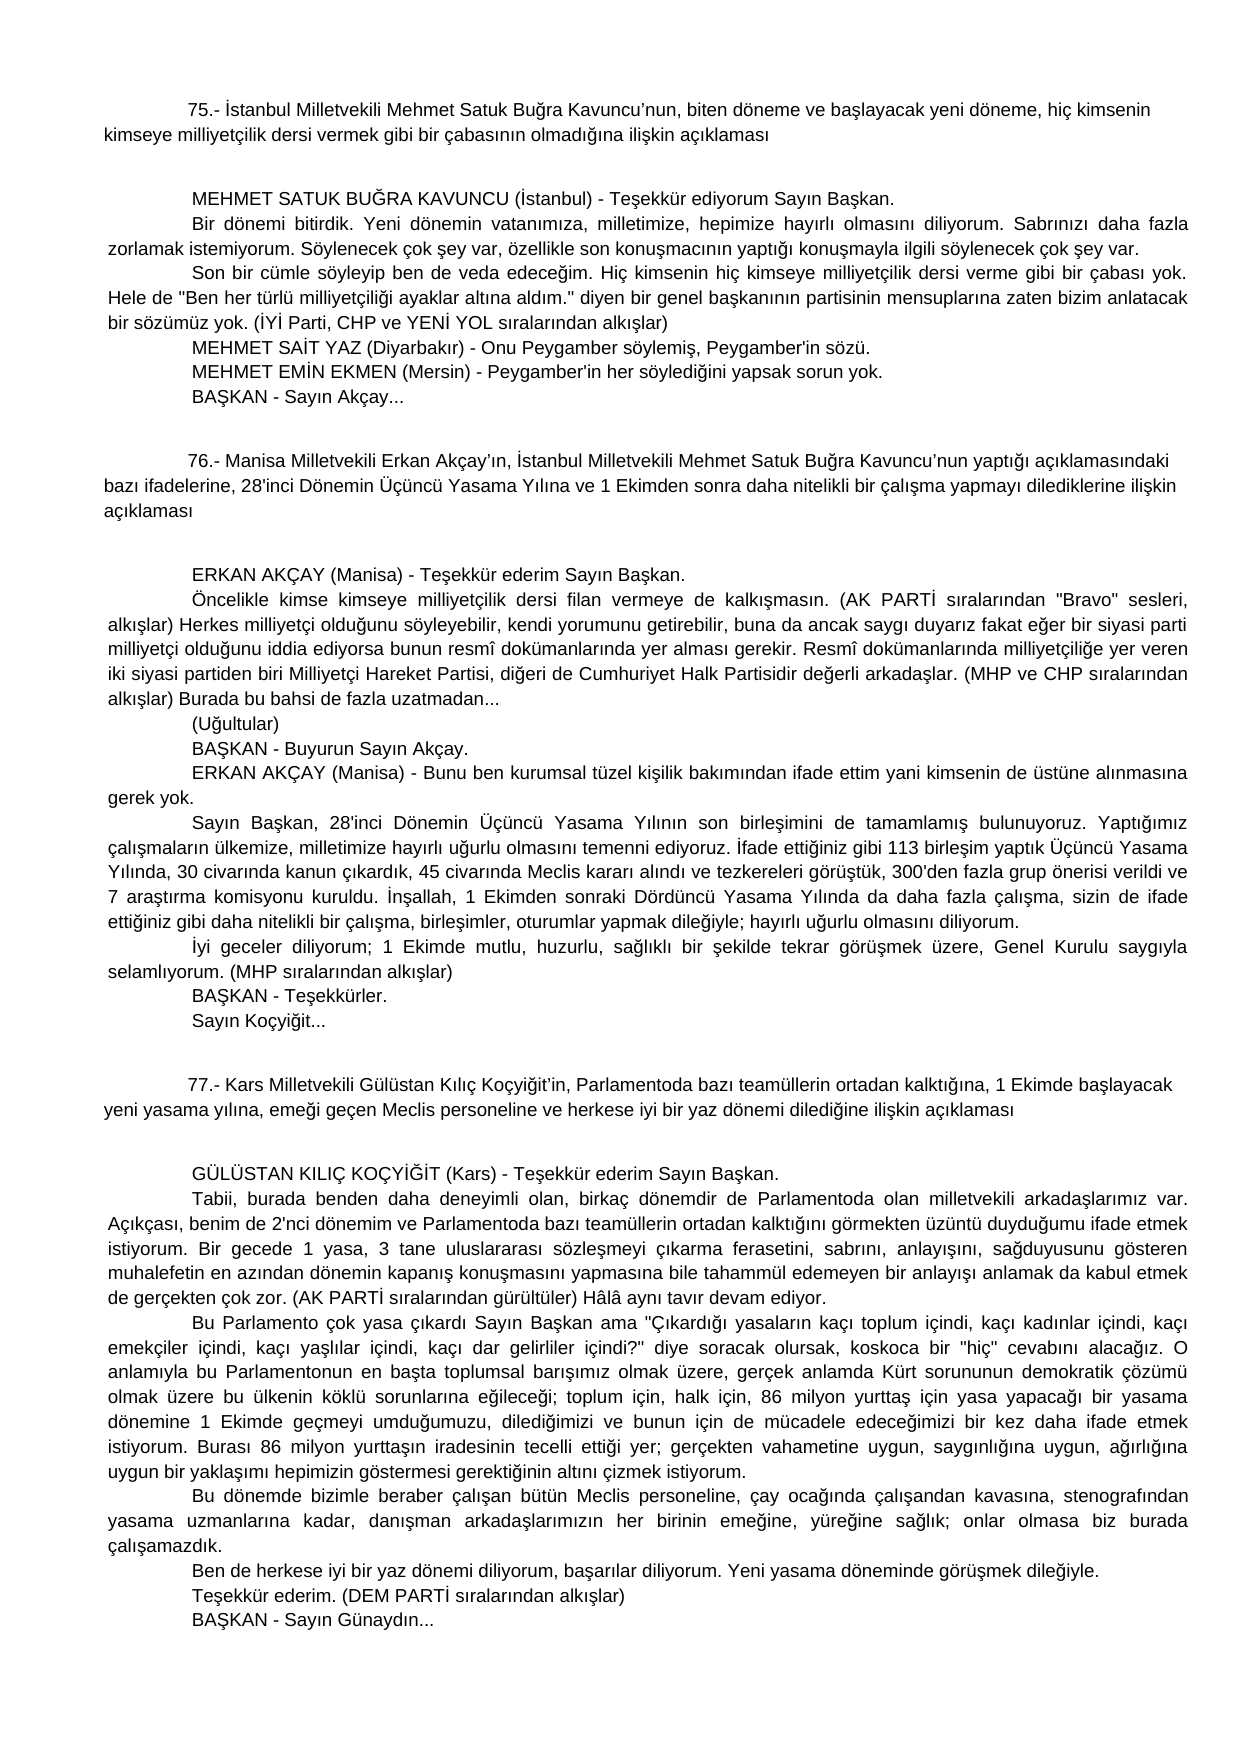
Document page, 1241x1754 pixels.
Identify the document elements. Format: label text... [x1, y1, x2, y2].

text BAŞKAN - Teşekkürler. [108, 985, 1189, 1007]
text Bu dönemde bizimle beraber çalışan bütün Meclis personeline, çay ocağında çalışandan kavasına, stenografından yasama uzmanlarına kadar, danışman arkadaşlarımızın her birinin emeğine, yüreğine sağlık; onlar olmasa biz burada çalışamazdık. [108, 1485, 1189, 1556]
text 75.- İstanbul Milletvekili Mehmet Satuk Buğra Kavuncu’nun, biten döneme ve başlayacak yeni döneme, hiç kimsenin kimseye milliyetçilik dersi vermek gibi bir çabasının olmadığına ilişkin açıklaması [103, 99, 1193, 145]
text BAŞKAN - Buyurun Sayın Akçay. [108, 737, 1189, 759]
text 77.- Kars Milletvekili Gülüstan Kılıç Koçyiğit’in, Parlamentoda bazı teamüllerin ortadan kalktığına, 1 Ekimde başlayacak yeni yasama yılına, emeği geçen Meclis personeline ve herkese iyi bir yaz dönemi dilediğine ilişkin açıklaması [103, 1074, 1193, 1121]
text GÜLÜSTAN KILIÇ KOÇYİĞİT (Kars) - Teşekkür ederim Sayın Başkan. [108, 1163, 1189, 1184]
text Son bir cümle söyleyip ben de veda edeceğim. Hiç kimsenin hiç kimseye milliyetçilik dersi verme gibi bir çabası yok. Hele de "Ben her türlü milliyetçiliği ayaklar altına aldım." diyen bir genel başkanının partisinin mensuplarına zaten bizim anlatacak bir sözümüz yok. (İYİ Parti, CHP ve YENİ YOL sıralarından alkışlar) [108, 262, 1189, 333]
text Bir dönemi bitirdik. Yeni dönemin vatanımıza, milletimize, hepimize hayırlı olmasını diliyorum. Sabrınızı daha fazla zorlamak istemiyorum. Söylenecek çok şey var, özellikle son konuşmacının yaptığı konuşmayla ilgili söylenecek çok şey var. [108, 213, 1189, 259]
text ERKAN AKÇAY (Manisa) - Teşekkür ederim Sayın Başkan. [108, 564, 1189, 585]
text Tabii, burada benden daha deneyimli olan, birkaç dönemdir de Parlamentoda olan milletvekili arkadaşlarımız var. Açıkçası, benim de 2'nci dönemim ve Parlamentoda bazı teamüllerin ortadan kalktığını görmekten üzüntü duyduğumu ifade etmek istiyorum. Bir gecede 1 yasa, 3 tane uluslararası sözleşmeyi çıkarma ferasetini, sabrını, anlayışını, sağduyusunu gösteren muhalefetin en azından dönemin kapanış konuşmasını yapmasına bile tahammül edemeyen bir anlayışı anlamak da kabul etmek de gerçekten çok zor. (AK PARTİ sıralarından gürültüler) Hâlâ aynı tavır devam ediyor. [108, 1188, 1189, 1308]
text ERKAN AKÇAY (Manisa) - Bunu ben kurumsal tüzel kişilik bakımından ifade ettim yani kimsenin de üstüne alınmasına gerek yok. [108, 762, 1189, 808]
text 76.- Manisa Milletvekili Erkan Akçay’ın, İstanbul Milletvekili Mehmet Satuk Buğra Kavuncu’nun yaptığı açıklamasındaki bazı ifadelerine, 28'inci Dönemin Üçüncü Yasama Yılına ve 1 Ekimden sonra daha nitelikli bir çalışma yapmayı dilediklerine ilişkin açıklaması [103, 450, 1193, 521]
text (Uğultular) [108, 713, 1189, 734]
text Sayın Başkan, 28'inci Dönemin Üçüncü Yasama Yılının son birleşimini de tamamlamış bulunuyoruz. Yaptığımız çalışmaların ülkemize, milletimize hayırlı uğurlu olmasını temenni ediyoruz. İfade ettiğiniz gibi 113 birleşim yaptık Üçüncü Yasama Yılında, 30 civarında kanun çıkardık, 45 civarında Meclis kararı alındı ve tezkereleri görüştük, 300'den fazla grup önerisi verildi ve 7 araştırma komisyonu kuruldu. İnşallah, 1 Ekimden sonraki Dördüncü Yasama Yılında da daha fazla çalışma, sizin de ifade ettiğiniz gibi daha nitelikli bir çalışma, birleşimler, oturumlar yapmak dileğiyle; hayırlı uğurlu olmasını diliyorum. [108, 812, 1189, 932]
text Öncelikle kimse kimseye milliyetçilik dersi filan vermeye de kalkışmasın. (AK PARTİ sıralarından "Bravo" sesleri, alkışlar) Herkes milliyetçi olduğunu söyleyebilir, kendi yorumunu getirebilir, buna da ancak saygı duyarız fakat eğer bir siyasi parti milliyetçi olduğunu iddia ediyorsa bunun resmî dokümanlarında yer alması gerekir. Resmî dokümanlarında milliyetçiliğe yer veren iki siyasi partiden biri Milliyetçi Hareket Partisi, diğeri de Cumhuriyet Halk Partisidir değerli arkadaşlar. (MHP ve CHP sıralarından alkışlar) Burada bu bahsi de fazla uzatmadan... [108, 589, 1189, 709]
text MEHMET SATUK BUĞRA KAVUNCU (İstanbul) - Teşekkür ediyorum Sayın Başkan. [108, 188, 1189, 209]
text MEHMET EMİN EKMEN (Mersin) - Peygamber'in her söylediğini yapsak sorun yok. [108, 361, 1189, 383]
text BAŞKAN - Sayın Günaydın... [108, 1609, 1189, 1631]
text Teşekkür ederim. (DEM PARTİ sıralarından alkışlar) [108, 1584, 1189, 1606]
text Sayın Koçyiğit... [108, 1010, 1189, 1032]
text İyi geceler diliyorum; 1 Ekimde mutlu, huzurlu, sağlıklı bir şekilde tekrar görüşmek üzere, Genel Kurulu saygıyla selamlıyorum. (MHP sıralarından alkışlar) [108, 936, 1189, 982]
text Bu Parlamento çok yasa çıkardı Sayın Başkan ama "Çıkardığı yasaların kaçı toplum içindi, kaçı kadınlar içindi, kaçı emekçiler içindi, kaçı yaşlılar içindi, kaçı dar gelirliler içindi?" diye soracak olursak, koskoca bir "hiç" cevabını alacağız. O anlamıyla bu Parlamentonun en başta toplumsal barışımız olmak üzere, gerçek anlamda Kürt sorununun demokratik çözümü olmak üzere bu ülkenin köklü sorunlarına eğileceği; toplum için, halk için, 86 milyon yurttaş için yasa yapacağı bir yasama dönemine 1 Ekimde geçmeyi umduğumuzu, dilediğimizi ve bunun için de mücadele edeceğimizi bir kez daha ifade etmek istiyorum. Burası 86 milyon yurttaşın iradesinin tecelli ettiği yer; gerçekten vahametine uygun, saygınlığına uygun, ağırlığına uygun bir yaklaşımı hepimizin göstermesi gerektiğinin altını çizmek istiyorum. [108, 1312, 1189, 1482]
text BAŞKAN - Sayın Akçay... [108, 386, 1189, 408]
text Ben de herkese iyi bir yaz dönemi diliyorum, başarılar diliyorum. Yeni yasama döneminde görüşmek dileğiyle. [108, 1560, 1189, 1581]
text MEHMET SAİT YAZ (Diyarbakır) - Onu Peygamber söylemiş, Peygamber'in sözü. [108, 337, 1189, 358]
